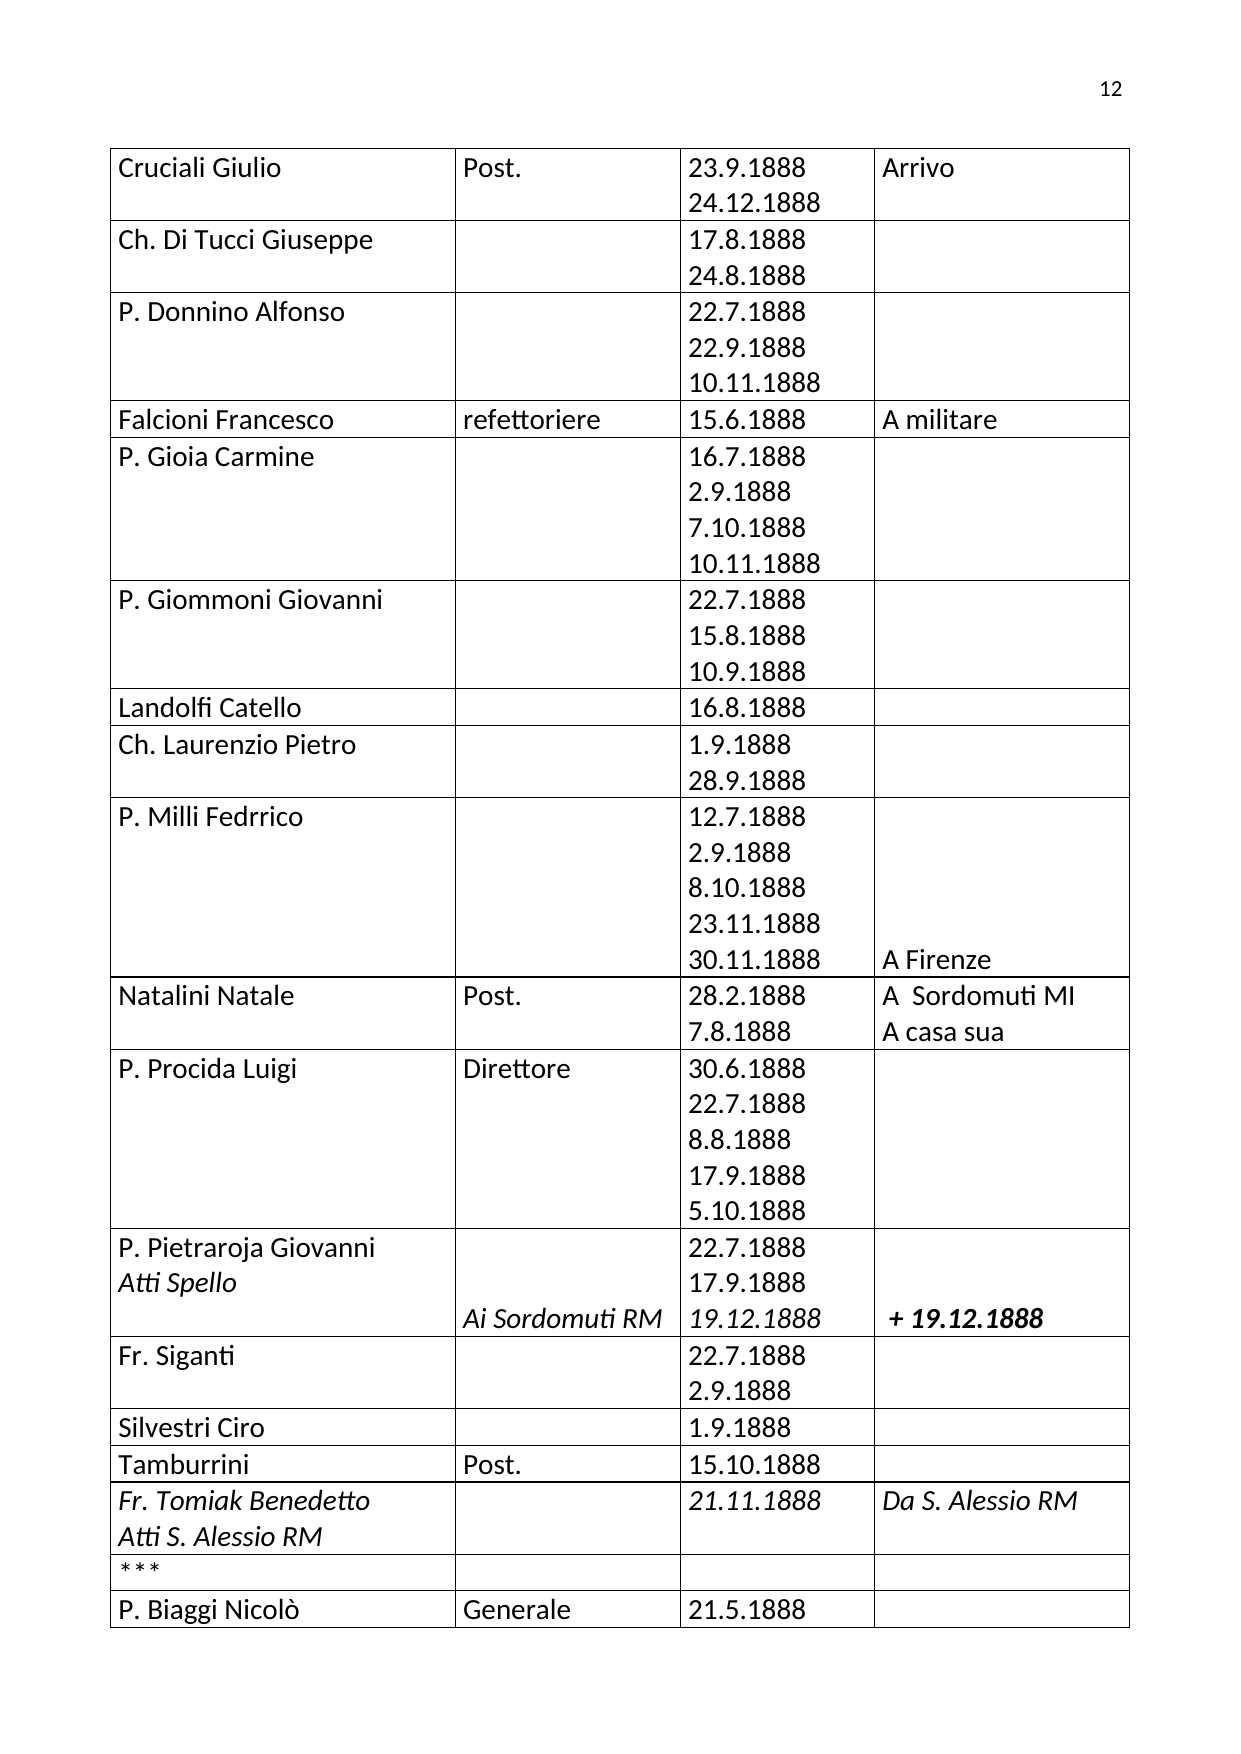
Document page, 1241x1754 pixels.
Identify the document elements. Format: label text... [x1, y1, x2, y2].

table_cell [875, 726, 1129, 797]
table_cell [875, 293, 1129, 400]
table_cell [875, 1555, 1129, 1590]
table_cell [456, 726, 680, 797]
table_cell P. Gioia Carmine [111, 438, 455, 580]
table_cell P. Giommoni Giovanni [111, 581, 455, 688]
table_cell refettoriere [456, 401, 680, 437]
table_cell Da S. Alessio RM [875, 1483, 1129, 1554]
table_cell Landolfi Catello [111, 689, 455, 725]
table_cell Post. [456, 1446, 680, 1481]
table_cell 30.6.1888 22.7.1888 8.8.1888 17.9.1888 5.10.1888 [681, 1050, 874, 1228]
table_cell [456, 221, 680, 292]
table_cell A Sordomuti MI A casa sua [875, 978, 1129, 1049]
table_cell [456, 1483, 680, 1554]
table_cell [875, 1050, 1129, 1228]
table_cell *** [111, 1555, 455, 1590]
table_cell Natalini Natale [111, 978, 455, 1049]
table_cell [875, 1446, 1129, 1481]
table_cell [875, 1337, 1129, 1408]
table_cell 28.2.1888 7.8.1888 [681, 978, 874, 1049]
table_cell [875, 581, 1129, 688]
table_cell 1.9.1888 28.9.1888 [681, 726, 874, 797]
table_cell Ai Sordomuti RM [456, 1229, 680, 1336]
table_cell [875, 1409, 1129, 1445]
table_cell Post. [456, 978, 680, 1049]
table_cell 1.9.1888 [681, 1409, 874, 1445]
table_cell [456, 1409, 680, 1445]
table_cell Falcioni Francesco [111, 401, 455, 437]
table_cell 23.9.1888 24.12.1888 [681, 149, 874, 220]
table_cell Fr. Tomiak Benedetto Atti S. Alessio RM [111, 1483, 455, 1554]
table_cell 22.7.1888 17.9.1888 19.12.1888 [681, 1229, 874, 1336]
table_cell [456, 438, 680, 580]
table_cell 21.11.1888 [681, 1483, 874, 1554]
table_cell 22.7.1888 2.9.1888 [681, 1337, 874, 1408]
table_cell Ch. Laurenzio Pietro [111, 726, 455, 797]
table_cell P. Biaggi Nicolò [111, 1591, 455, 1627]
table_cell 16.7.1888 2.9.1888 7.10.1888 10.11.1888 [681, 438, 874, 580]
table_cell 15.10.1888 [681, 1446, 874, 1481]
table_cell 22.7.1888 22.9.1888 10.11.1888 [681, 293, 874, 400]
table_cell P. Milli Fedrrico [111, 798, 455, 976]
table_cell Tamburrini [111, 1446, 455, 1481]
table_cell 21.5.1888 [681, 1591, 874, 1627]
table_cell [456, 581, 680, 688]
table_cell 17.8.1888 24.8.1888 [681, 221, 874, 292]
table_cell [456, 689, 680, 725]
table_cell 15.6.1888 [681, 401, 874, 437]
table_cell 16.8.1888 [681, 689, 874, 725]
table_cell [456, 1555, 680, 1590]
table_cell 12.7.1888 2.9.1888 8.10.1888 23.11.1888 30.11.1888 [681, 798, 874, 976]
table_cell [681, 1555, 874, 1590]
table_cell P. Procida Luigi [111, 1050, 455, 1228]
table_cell Post. [456, 149, 680, 220]
table_cell [456, 1337, 680, 1408]
table_cell 22.7.1888 15.8.1888 10.9.1888 [681, 581, 874, 688]
table_cell [456, 798, 680, 976]
table_cell [875, 1591, 1129, 1627]
table_cell [456, 293, 680, 400]
table_cell Direttore [456, 1050, 680, 1228]
table_cell Generale [456, 1591, 680, 1627]
table_cell Cruciali Giulio [111, 149, 455, 220]
table_cell [875, 689, 1129, 725]
table_cell A militare [875, 401, 1129, 437]
table_cell [875, 438, 1129, 580]
table_cell P. Pietraroja Giovanni Atti Spello [111, 1229, 455, 1336]
table_cell Arrivo [875, 149, 1129, 220]
table_cell Ch. Di Tucci Giuseppe [111, 221, 455, 292]
table_cell P. Donnino Alfonso [111, 293, 455, 400]
table_cell Silvestri Ciro [111, 1409, 455, 1445]
table_cell Fr. Siganti [111, 1337, 455, 1408]
table_cell [875, 221, 1129, 292]
table_cell A Firenze [875, 798, 1129, 976]
table_cell + 19.12.1888 [875, 1229, 1129, 1336]
